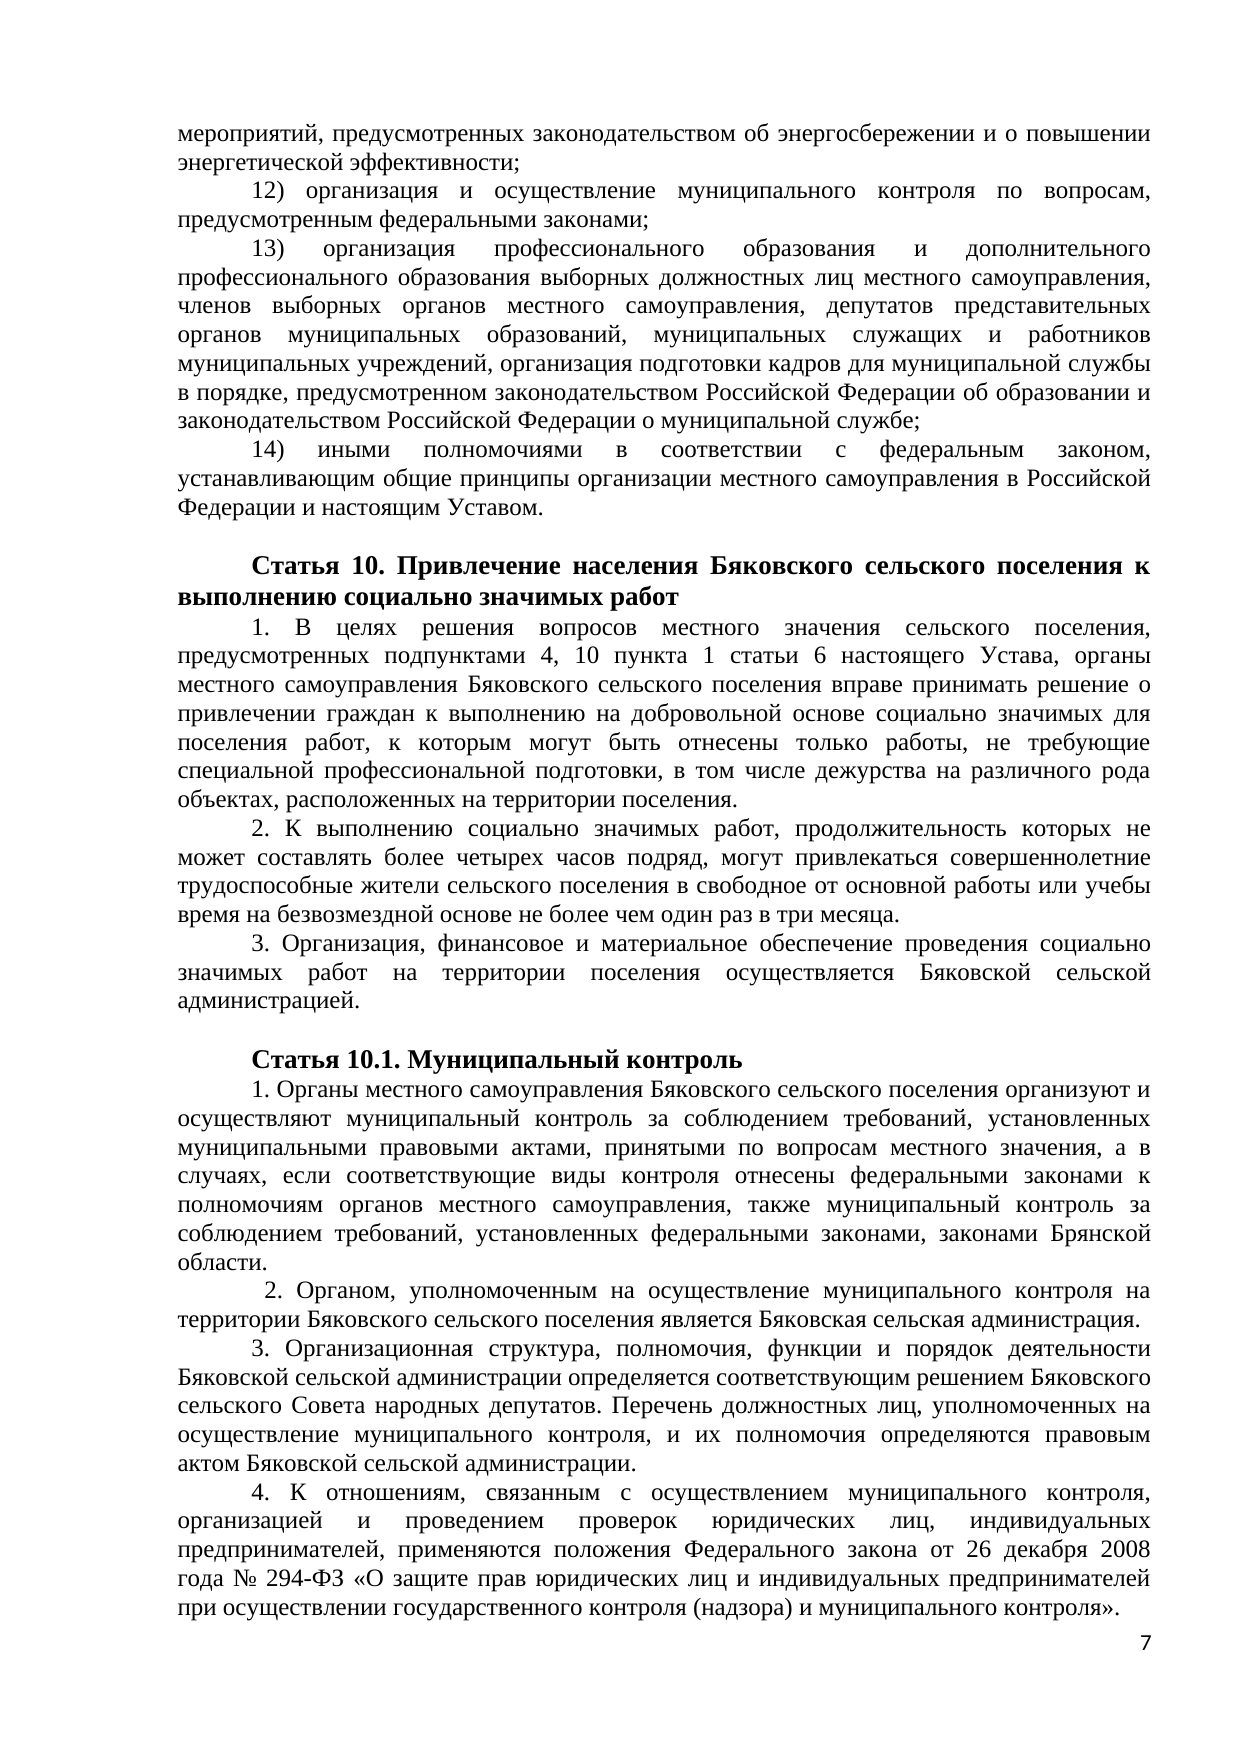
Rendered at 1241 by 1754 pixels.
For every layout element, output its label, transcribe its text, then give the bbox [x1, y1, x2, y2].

text 3. Организационная структура, полномочия, функции и порядок деятельности Бяковской сельской администрации определяется соответствующим решением Бяковского сельского Совета народных депутатов. Перечень должностных лиц, уполномоченных на осуществление муниципального контроля, и их полномочия определяются правовым актом Бяковской сельской администрации. [177, 1333, 1152, 1477]
text Статья 10. Привлечение населения Бяковского сельского поселения к выполнению социально значимых работ [177, 549, 1152, 612]
text 1. Органы местного самоуправления Бяковского сельского поселения организуют и осуществляют муниципальный контроль за соблюдением требований, установленных муниципальными правовыми актами, принятыми по вопросам местного значения, а в случаях, если соответствующие виды контроля отнесены федеральными законами к полномочиям органов местного самоуправления, также муниципальный контроль за соблюдением требований, установленных федеральными законами, законами Брянской области. [177, 1074, 1152, 1275]
text 4. К отношениям, связанным с осуществлением муниципального контроля, организацией и проведением проверок юридических лиц, индивидуальных предпринимателей, применяются положения Федерального закона от 26 декабря 2008 года № 294-ФЗ «О защите прав юридических лиц и индивидуальных предпринимателей при осуществлении государственного контроля (надзора) и муниципального контроля». [177, 1477, 1152, 1620]
text Статья 10.1. Муниципальный контроль [177, 1043, 1152, 1074]
text 1. В целях решения вопросов местного значения сельского поселения, предусмотренных подпунктами 4, 10 пункта 1 статьи 6 настоящего Устава, органы местного самоуправления Бяковского сельского поселения вправе принимать решение о привлечении граждан к выполнению на добровольной основе социально значимых для поселения работ, к которым могут быть отнесены только работы, не требующие специальной профессиональной подготовки, в том числе дежурства на различного рода объектах, расположенных на территории поселения. [177, 612, 1152, 813]
text 13) организация профессионального образования и дополнительного профессионального образования выборных должностных лиц местного самоуправления, членов выборных органов местного самоуправления, депутатов представительных органов муниципальных образований, муниципальных служащих и работников муниципальных учреждений, организация подготовки кадров для муниципальной службы в порядке, предусмотренном законодательством Российской Федерации об образовании и законодательством Российской Федерации о муниципальной службе; [177, 233, 1152, 434]
text 2. К выполнению социально значимых работ, продолжительность которых не может составлять более четырех часов подряд, могут привлекаться совершеннолетние трудоспособные жители сельского поселения в свободное от основной работы или учебы время на безвозмездной основе не более чем один раз в три месяца. [177, 813, 1152, 928]
text 12) организация и осуществление муниципального контроля по вопросам, предусмотренным федеральными законами; [177, 176, 1152, 233]
text 3. Организация, финансовое и материальное обеспечение проведения социально значимых работ на территории поселения осуществляется Бяковской сельской администрацией. [177, 928, 1152, 1014]
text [177, 118, 1152, 176]
text 2. Органом, уполномоченным на осуществление муниципального контроля на территории Бяковского сельского поселения является Бяковская сельская администрация. [177, 1275, 1152, 1333]
text 14) иными полномочиями в соответствии с федеральным законом, устанавливающим общие принципы организации местного самоуправления в Российской Федерации и настоящим Уставом. [177, 434, 1152, 521]
